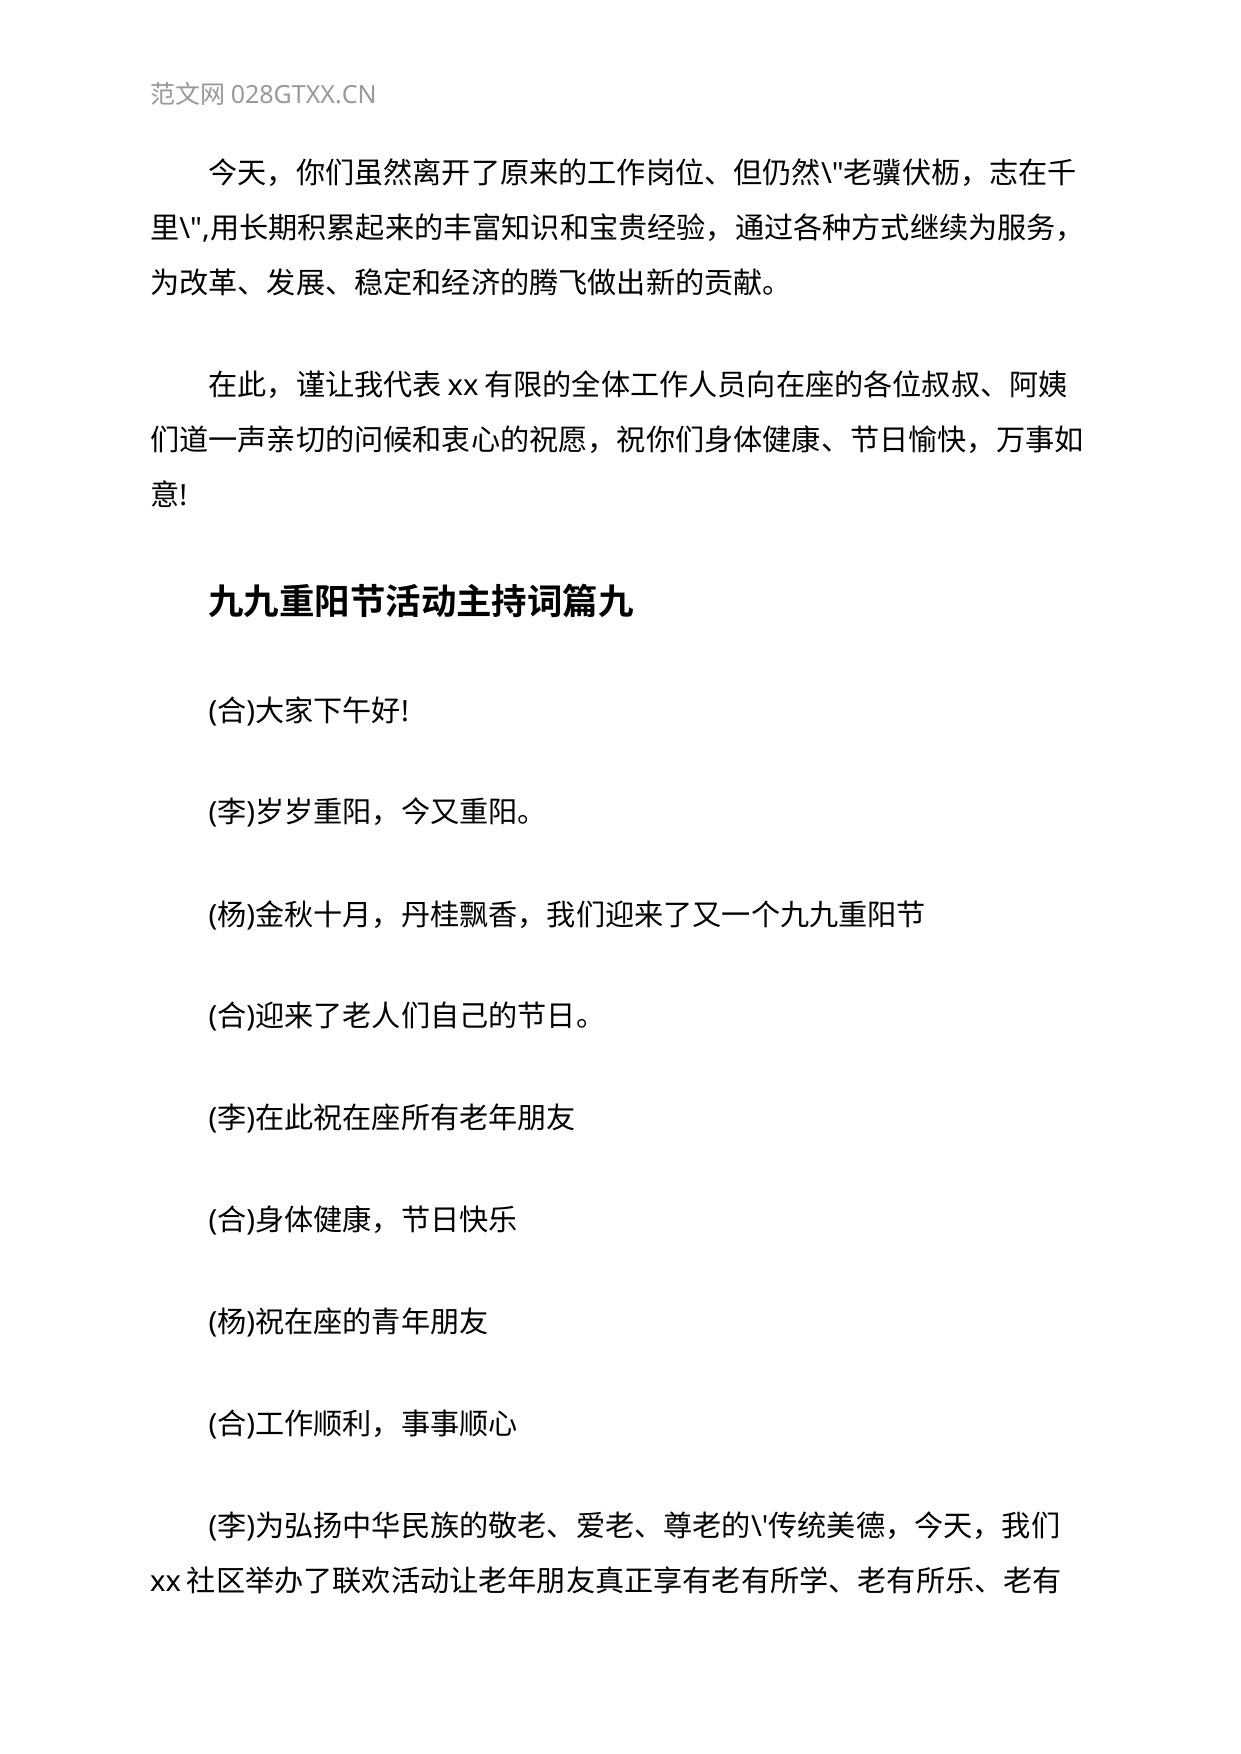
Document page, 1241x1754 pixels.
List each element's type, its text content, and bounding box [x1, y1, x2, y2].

text (李)在此祝在座所有老年朋友 [150, 1095, 1090, 1137]
text 九九重阳节活动主持词篇九 [150, 574, 1090, 625]
text 今天，你们虽然离开了原来的工作岗位、但仍然\"老骥伏枥，志在千里\",用长期积累起来的丰富知识和宝贵经验，通过各种方式继续为服务，为改革、发展、稳定和经济的腾飞做出新的贡献。 [150, 150, 1090, 302]
text (杨)祝在座的青年朋友 [150, 1299, 1090, 1341]
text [150, 1503, 1090, 1600]
text (合)工作顺利，事事顺心 [150, 1401, 1090, 1443]
text (合)迎来了老人们自己的节日。 [150, 993, 1090, 1035]
text (合)身体健康，节日快乐 [150, 1197, 1090, 1239]
text (合)大家下午好! [150, 687, 1090, 729]
text (李)岁岁重阳，今又重阳。 [150, 789, 1090, 831]
text (杨)金秋十月，丹桂飘香，我们迎来了又一个九九重阳节 [150, 891, 1090, 933]
text 在此，谨让我代表xx有限的全体工作人员向在座的各位叔叔、阿姨们道一声亲切的问候和衷心的祝愿，祝你们身体健康、节日愉快，万事如意! [150, 362, 1090, 514]
